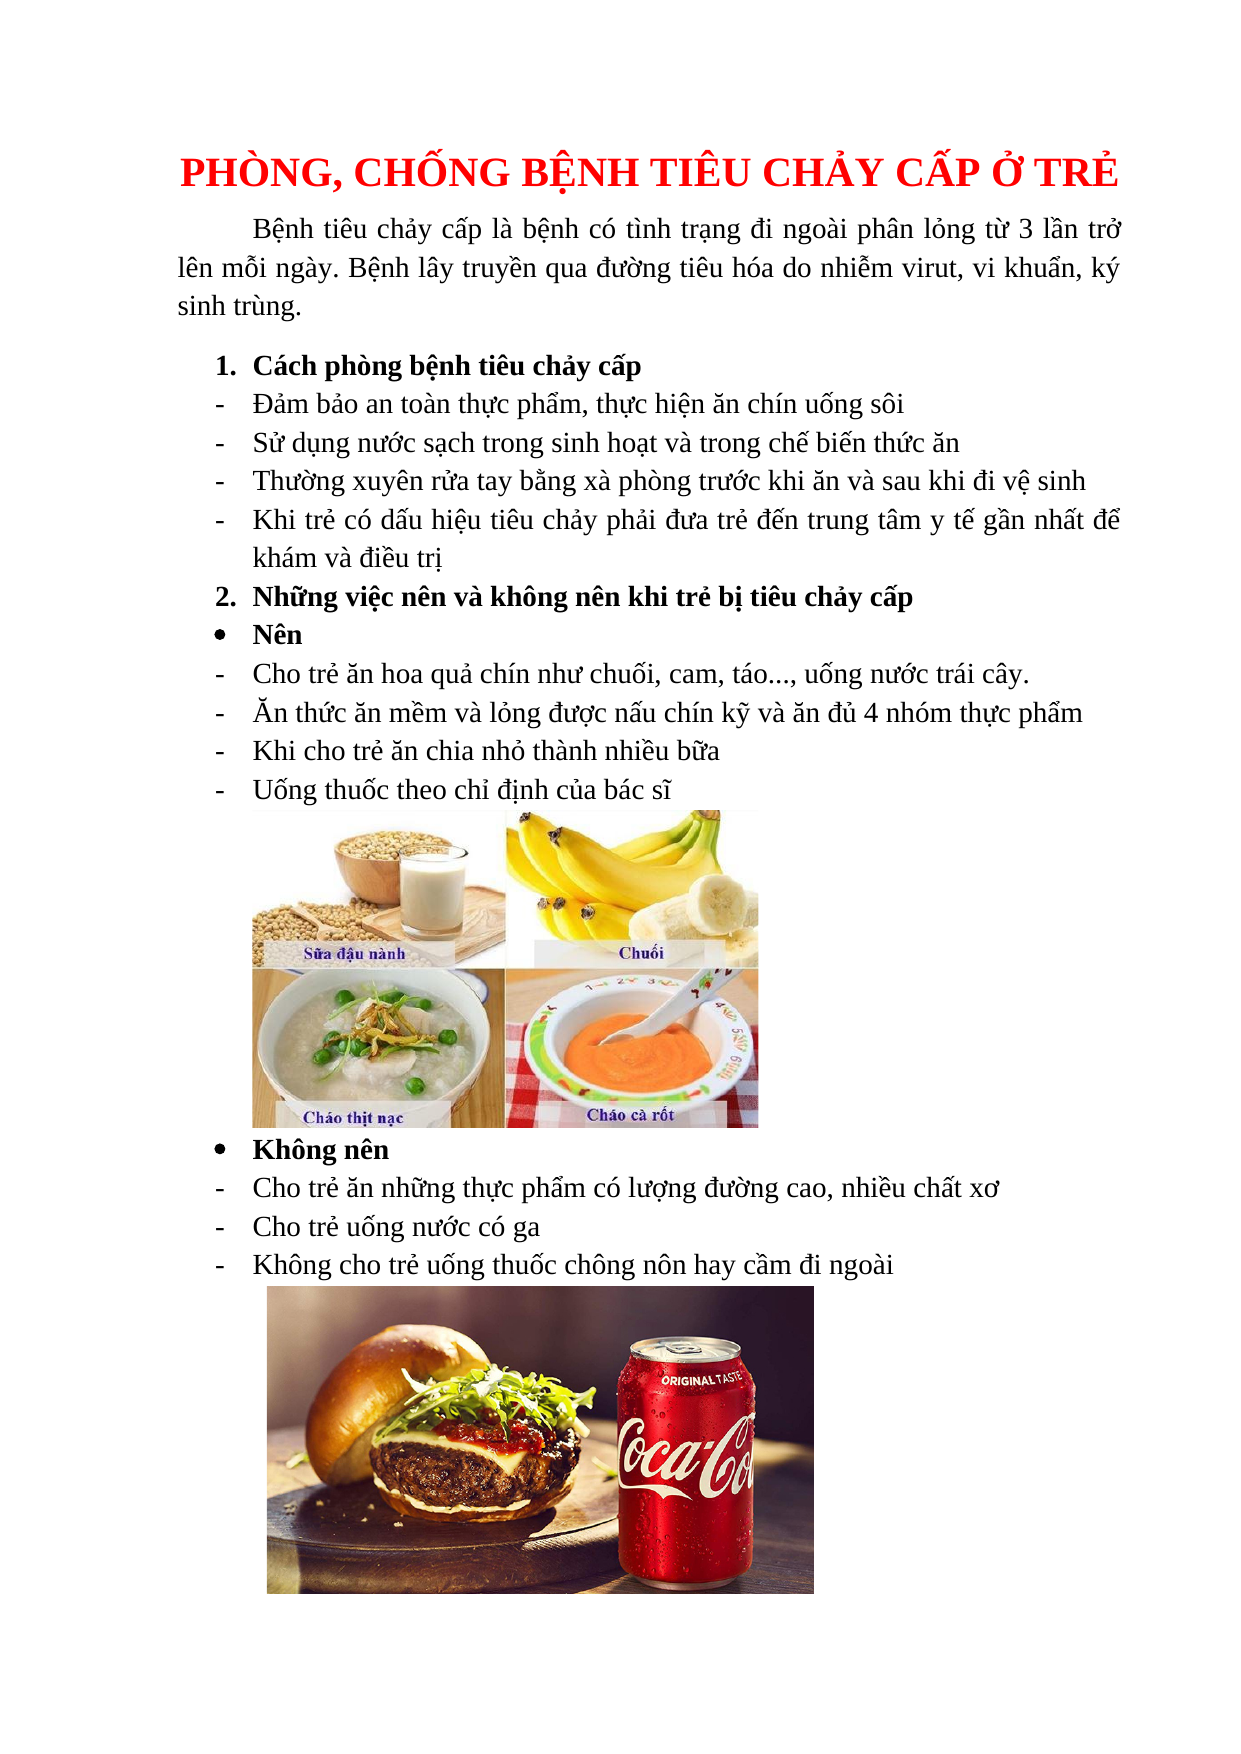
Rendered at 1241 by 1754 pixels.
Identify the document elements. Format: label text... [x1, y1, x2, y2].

list Thường xuyên rửa tay bằng xà phòng trước khi ăn và sau khi đi vệ sinh [215, 463, 1122, 497]
list Cách phòng bệnh tiêu chảy cấp [215, 348, 1122, 381]
list Đảm bảo an toàn thực phẩm, thực hiện ăn chín uống sôi [215, 386, 1122, 420]
picture [252, 810, 759, 1128]
list Cho trẻ ăn hoa quả chín như chuối, cam, táo..., uống nước trái cây. [215, 656, 1122, 690]
list Khi trẻ có dấu hiệu tiêu chảy phải đưa trẻ đến trung tâm y tế gần nhất để khám và điều trị [215, 502, 1122, 574]
list Sử dụng nước sạch trong sinh hoạt và trong chế biến thức ăn [215, 425, 1122, 458]
list Uống thuốc theo chỉ định của bác sĩ [215, 772, 1122, 805]
list Khi cho trẻ ăn chia nhỏ thành nhiều bữa [215, 733, 1122, 767]
picture [266, 1286, 814, 1594]
list Ăn thức ăn mềm và lỏng được nấu chín kỹ và ăn đủ 4 nhóm thực phẩm [215, 695, 1122, 728]
text PHÒNG, CHỐNG BỆNH TIÊU CHẢY CẤP Ở TRẺ [177, 148, 1122, 196]
list Những việc nên và không nên khi trẻ bị tiêu chảy cấp [215, 579, 1122, 612]
list Nên [215, 617, 1122, 651]
list Không nên [215, 1132, 1122, 1165]
list Không cho trẻ uống thuốc chông nôn hay cầm đi ngoài [215, 1247, 1122, 1281]
list Cho trẻ uống nước có ga [215, 1209, 1122, 1242]
text Bệnh tiêu chảy cấp là bệnh có tình trạng đi ngoài phân lỏng từ 3 lần trở lên mỗi ngày. Bệnh lây truyền qua đường tiêu hóa do nhiễm virut, vi khuẩn, ký sinh trùng. [177, 211, 1122, 322]
list Cho trẻ ăn những thực phẩm có lượng đường cao, nhiều chất xơ [215, 1170, 1122, 1204]
